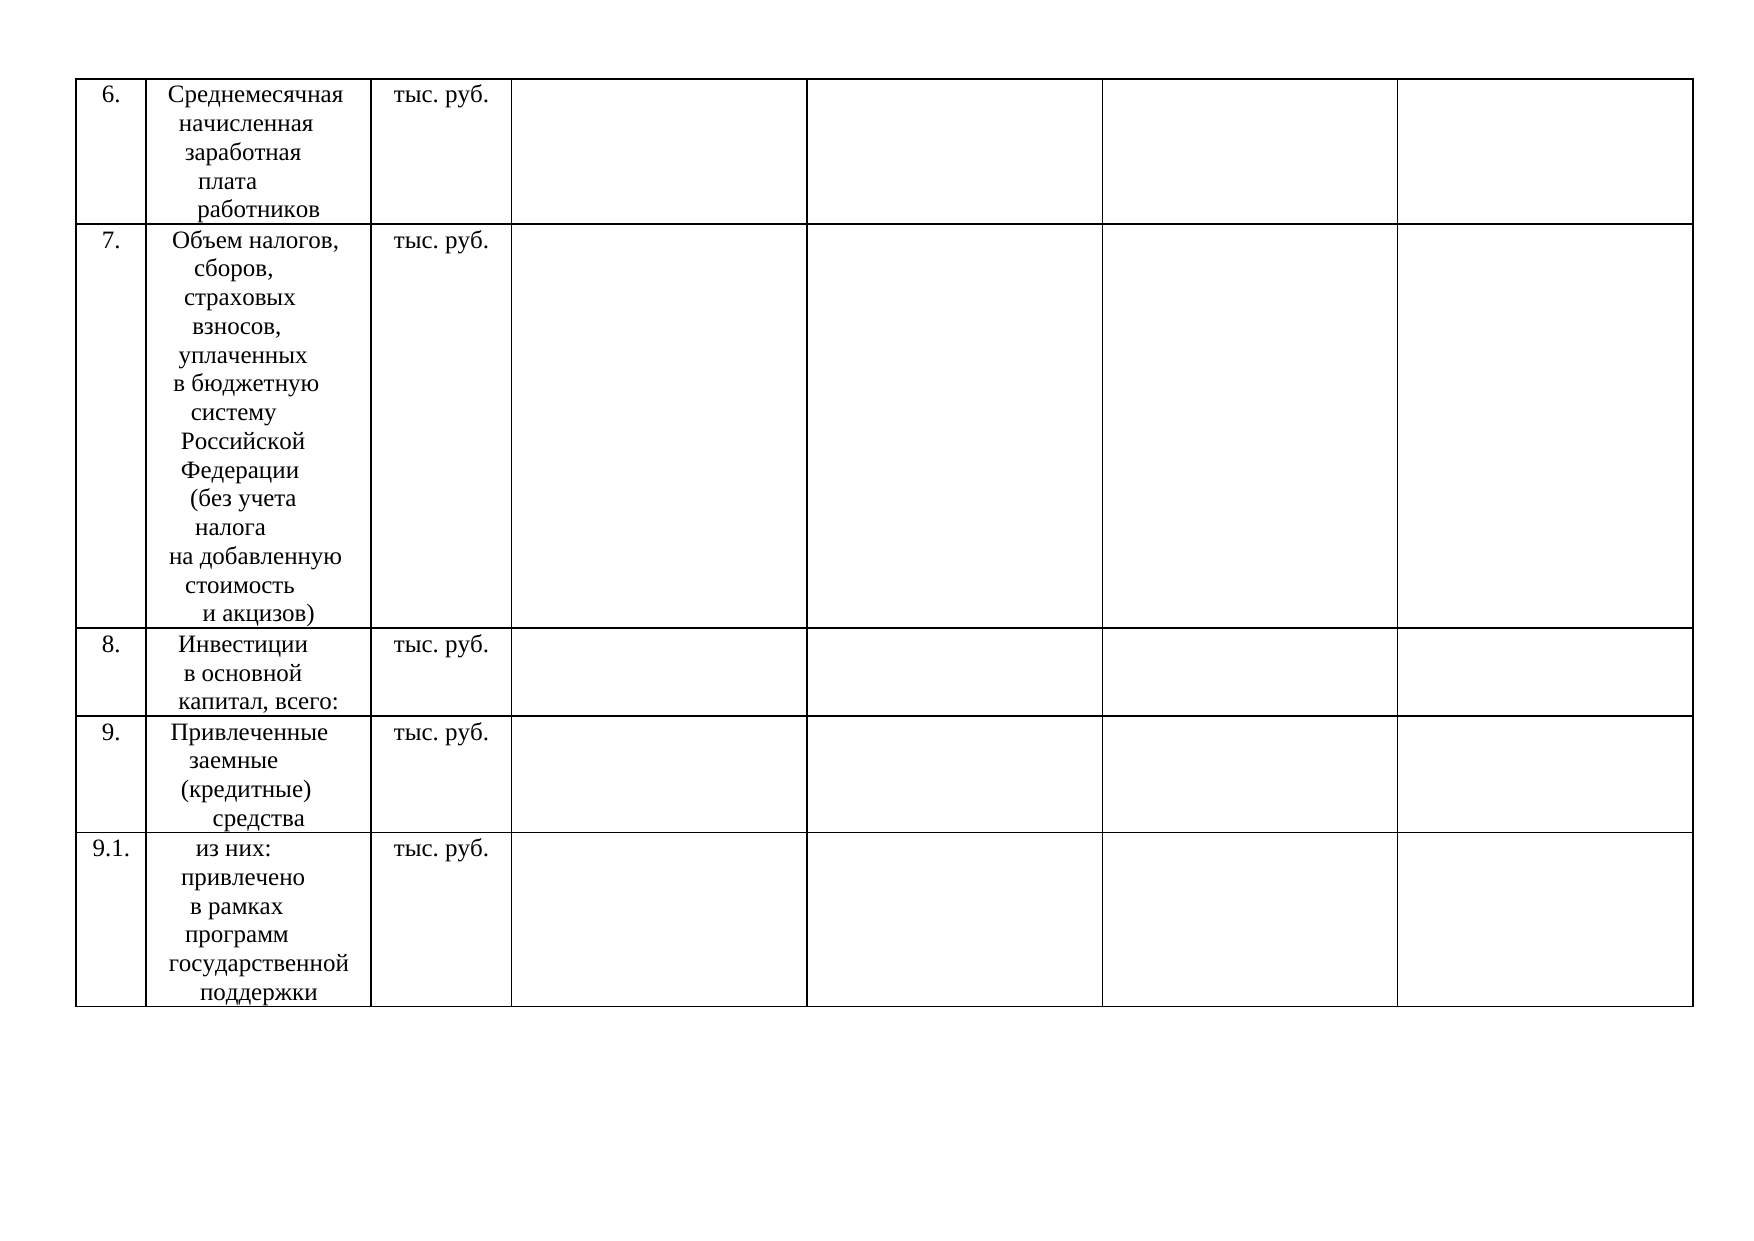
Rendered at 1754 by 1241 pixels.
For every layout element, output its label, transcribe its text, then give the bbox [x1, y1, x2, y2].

table_cell [808, 833, 1102, 1006]
table_cell [808, 80, 1102, 223]
table_cell тыс. руб. [372, 80, 511, 223]
table_cell [808, 225, 1102, 627]
table_cell [1398, 225, 1692, 627]
table_cell [512, 80, 806, 223]
table_cell [808, 717, 1102, 832]
table_cell Среднемесячная начисленная заработная плата работников [147, 80, 370, 223]
table_cell [1398, 629, 1692, 715]
table_cell Инвестиции в основной капитал, всего: [147, 629, 370, 715]
table_cell тыс. руб. [372, 717, 511, 832]
table_cell [808, 629, 1102, 715]
table_cell 6. [77, 80, 145, 223]
table_cell тыс. руб. [372, 833, 511, 1006]
table_cell 9.1. [77, 833, 145, 1006]
table_cell [1103, 225, 1397, 627]
table_cell из них: привлечено в рамках программ государственной поддержки [147, 833, 370, 1006]
table_cell [1103, 717, 1397, 832]
table_cell [1398, 833, 1692, 1006]
table_cell 8. [77, 629, 145, 715]
table_cell [512, 629, 806, 715]
table_cell [1103, 833, 1397, 1006]
table_cell [1103, 80, 1397, 223]
table_cell Объем налогов, сборов, страховых взносов, уплаченных в бюджетную систему Российской Федерации (без учета налога на добавленную стоимость и акцизов) [147, 225, 370, 627]
table_cell 9. [77, 717, 145, 832]
table_cell Привлеченные заемные (кредитные) средства [147, 717, 370, 832]
table_cell [1398, 80, 1692, 223]
table_cell [512, 833, 806, 1006]
table_cell тыс. руб. [372, 225, 511, 627]
table_cell [1398, 717, 1692, 832]
table_cell [512, 717, 806, 832]
table_cell [512, 225, 806, 627]
table_cell 7. [77, 225, 145, 627]
table_cell тыс. руб. [372, 629, 511, 715]
table_cell [1103, 629, 1397, 715]
